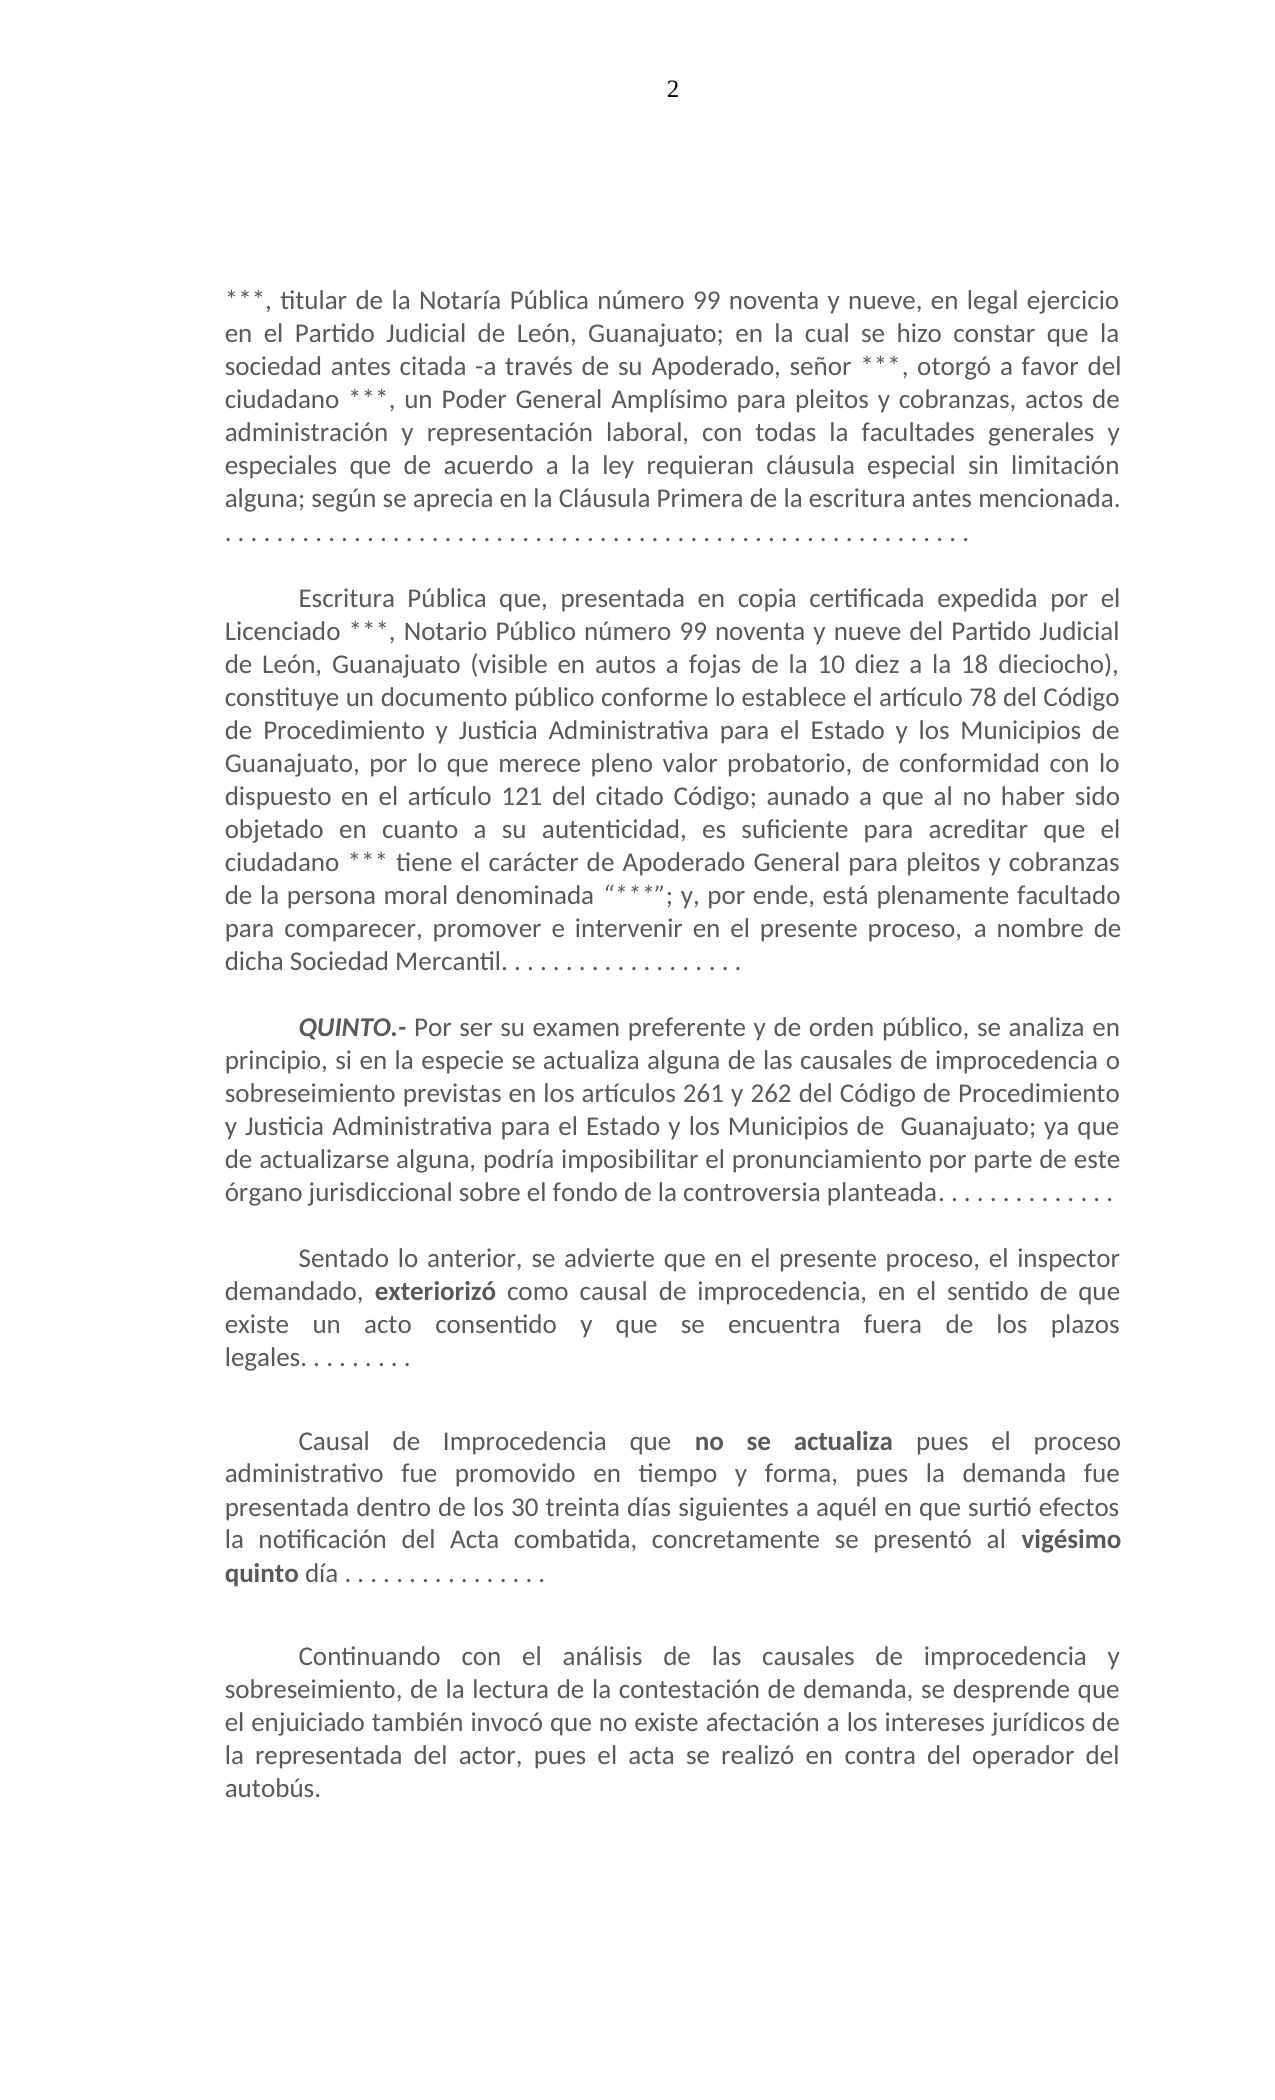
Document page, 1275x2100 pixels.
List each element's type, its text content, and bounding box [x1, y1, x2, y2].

text Continuando con el análisis de las causales de improcedencia y sobreseimiento, de la lectura de la contestación de demanda, se desprende que el enjuiciado también invocó que no existe afectación a los intereses jurídicos de la representada del actor, pues el acta se realizó en contra del operador del autobús. [224, 1639, 1121, 1804]
text QUINTO.- Por ser su examen preferente y de orden público, se analiza en principio, si en la especie se actualiza alguna de las causales de improcedencia o sobreseimiento previstas en los artículos 261 y 262 del Código de Procedimiento y Justicia Administrativa para el Estado y los Municipios de Guanajuato; ya que de actualizarse alguna, podría imposibilitar el pronunciamiento por parte de este órgano jurisdiccional sobre el fondo de la controversia planteada. . . . . . . . . . . . . . [224, 1010, 1121, 1208]
text Sentado lo anterior, se advierte que en el presente proceso, el inspector demandado, exteriorizó como causal de improcedencia, en el sentido de que existe un acto consentido y que se encuentra fuera de los plazos legales. . . . . . . . . [224, 1241, 1121, 1373]
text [224, 283, 1121, 548]
text Escritura Pública que, presentada en copia certificada expedida por el Licenciado ***, Notario Público número 99 noventa y nueve del Partido Judicial de León, Guanajuato (visible en autos a fojas de la 10 diez a la 18 dieciocho), constituye un documento público conforme lo establece el artículo 78 del Código de Procedimiento y Justicia Administrativa para el Estado y los Municipios de Guanajuato, por lo que merece pleno valor probatorio, de conformidad con lo dispuesto en el artículo 121 del citado Código; aunado a que al no haber sido objetado en cuanto a su autenticidad, es suficiente para acreditar que el ciudadano *** tiene el carácter de Apoderado General para pleitos y cobranzas de la persona moral denominada “***”; y, por ende, está plenamente facultado para comparecer, promover e intervenir en el presente proceso, a nombre de dicha Sociedad Mercantil. . . . . . . . . . . . . . . . . . . [224, 581, 1121, 977]
text Causal de Improcedencia que no se actualiza pues el proceso administrativo fue promovido en tiempo y forma, pues la demanda fue presentada dentro de los 30 treinta días siguientes a aquél en que surtió efectos la notificación del Acta combatida, concretamente se presentó al vigésimo quinto día . . . . . . . . . . . . . . . . [224, 1424, 1121, 1589]
